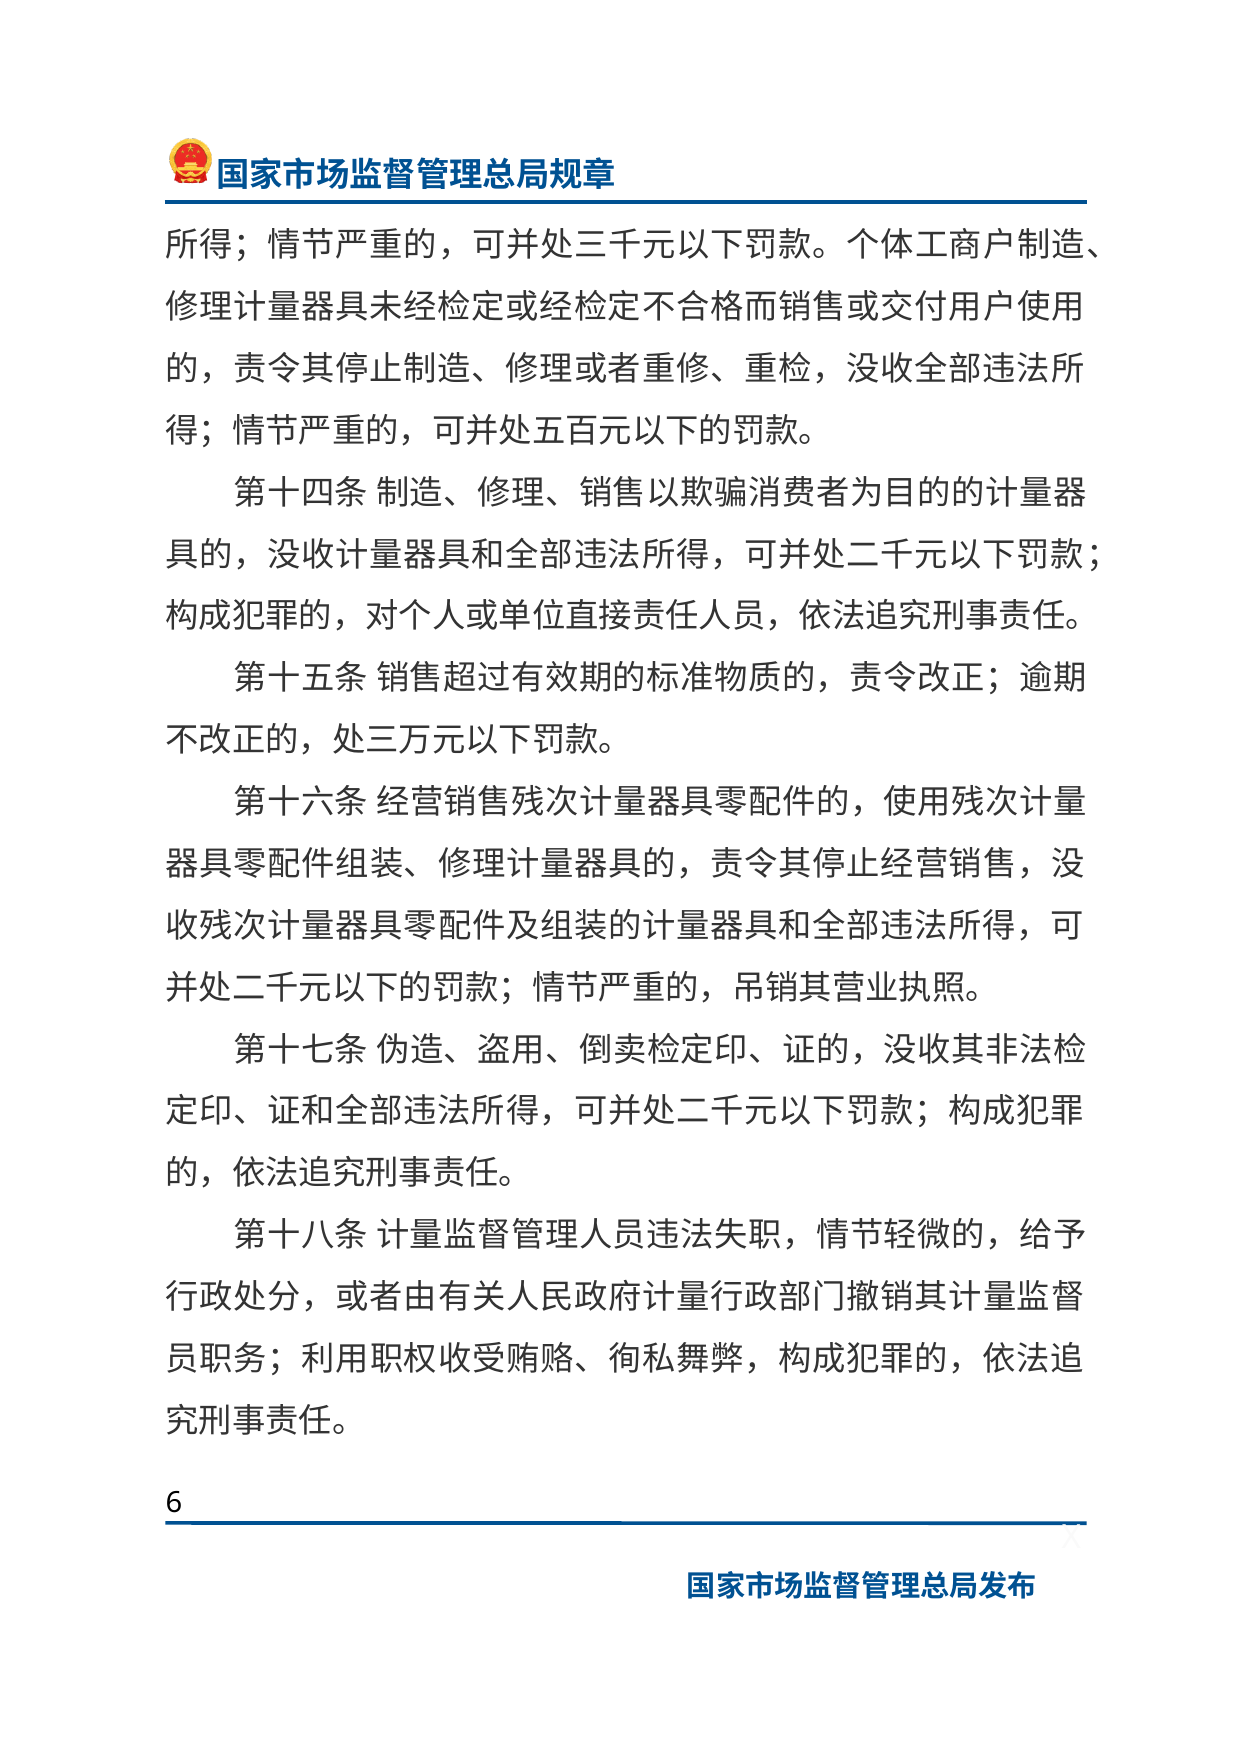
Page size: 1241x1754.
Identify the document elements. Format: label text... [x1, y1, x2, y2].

text 第十五条 销售超过有效期的标准物质的，责令改正；逾期不改正的，处三万元以下罚款。 [165, 637, 1087, 761]
text 第十四条 制造、修理、销售以欺骗消费者为目的的计量器具的，没收计量器具和全部违法所得，可并处二千元以下罚款；构成犯罪的，对个人或单位直接责任人员，依法追究刑事责任。 [165, 452, 1087, 637]
text 第十八条 计量监督管理人员违法失职，情节轻微的，给予行政处分，或者由有关人民政府计量行政部门撤销其计量监督员职务；利用职权收受贿赂、徇私舞弊，构成犯罪的，依法追究刑事责任。 [165, 1194, 1087, 1442]
picture [165, 136, 216, 187]
text 第十七条 伪造、盗用、倒卖检定印、证的，没收其非法检定印、证和全部违法所得，可并处二千元以下罚款；构成犯罪的，依法追究刑事责任。 [165, 1009, 1087, 1194]
text 第十六条 经营销售残次计量器具零配件的，使用残次计量器具零配件组装、修理计量器具的，责令其停止经营销售，没收残次计量器具零配件及组装的计量器具和全部违法所得，可并处二千元以下的罚款；情节严重的，吊销其营业执照。 [165, 761, 1087, 1009]
